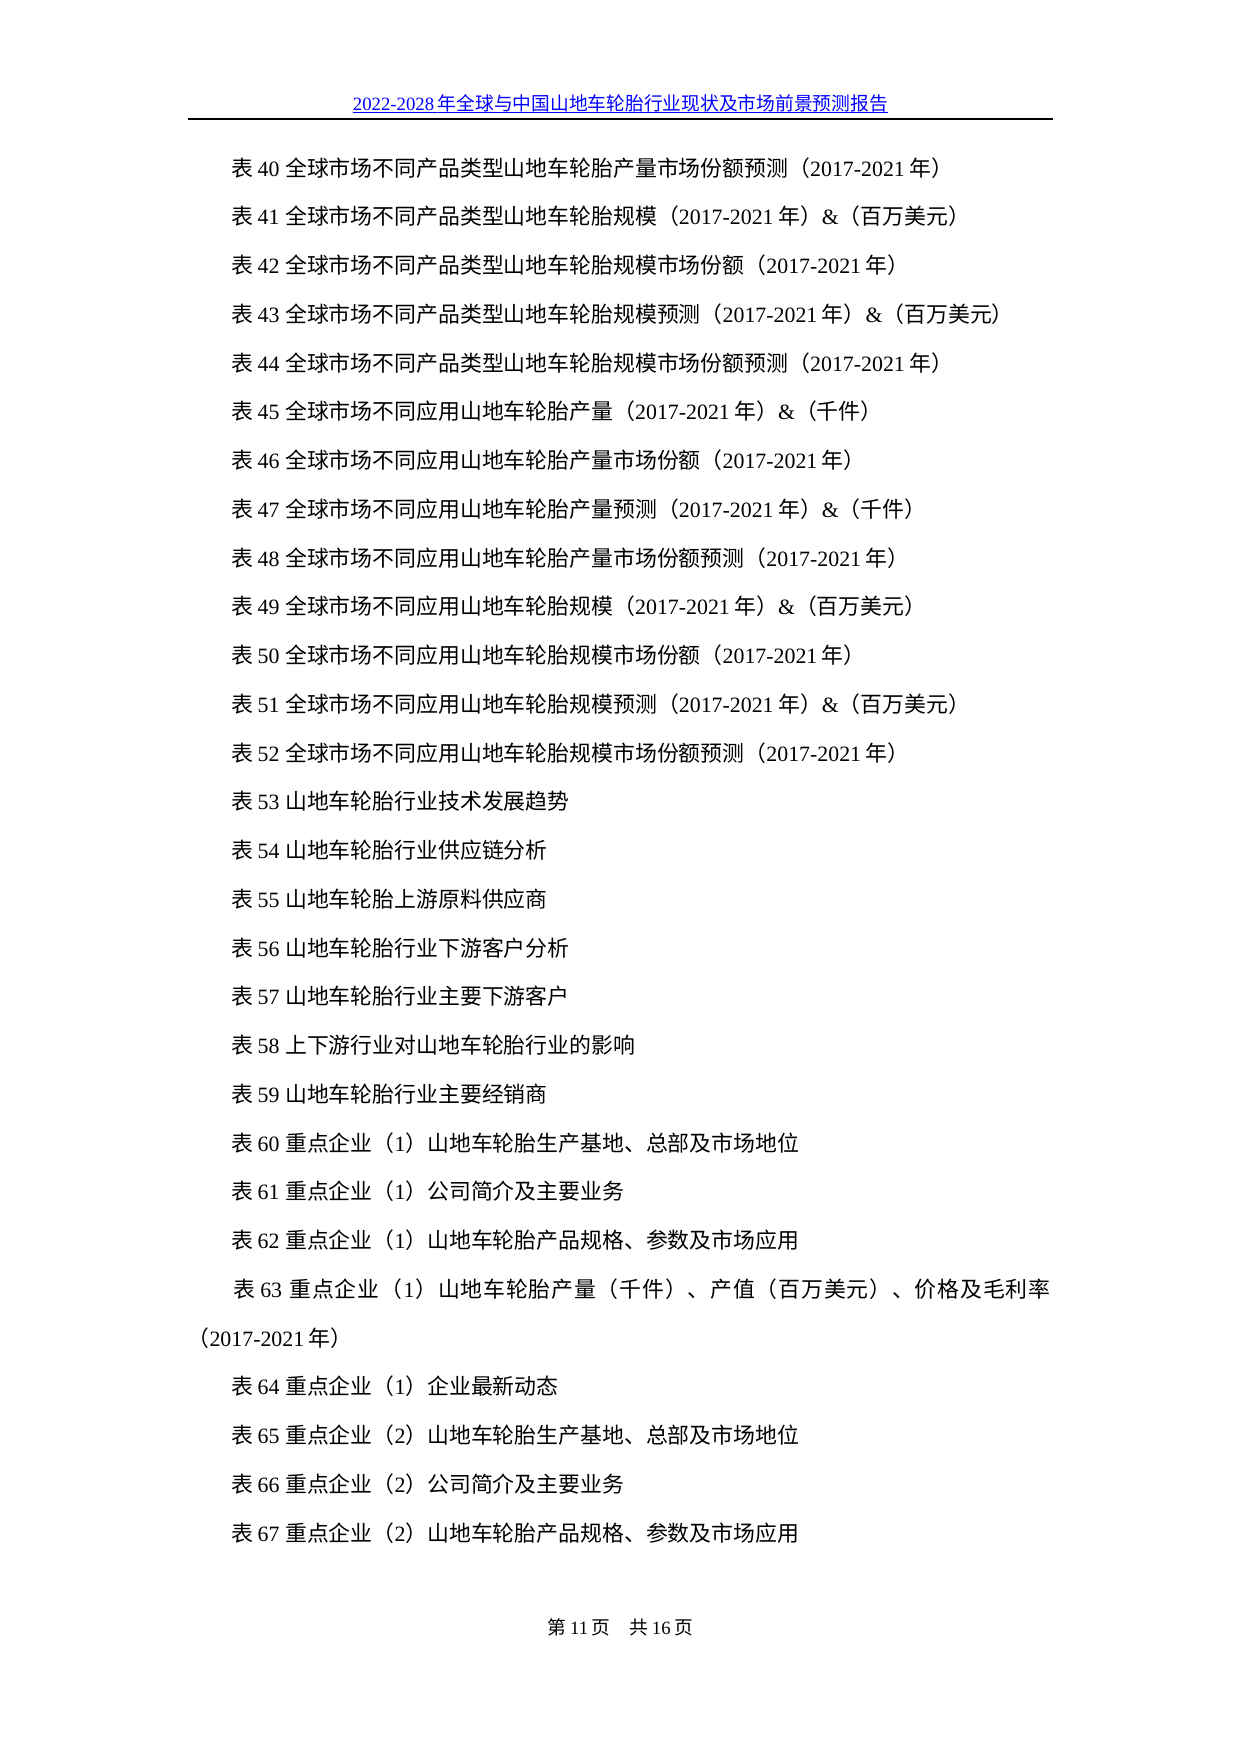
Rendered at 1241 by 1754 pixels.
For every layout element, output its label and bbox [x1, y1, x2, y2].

text [187, 150, 1053, 1548]
